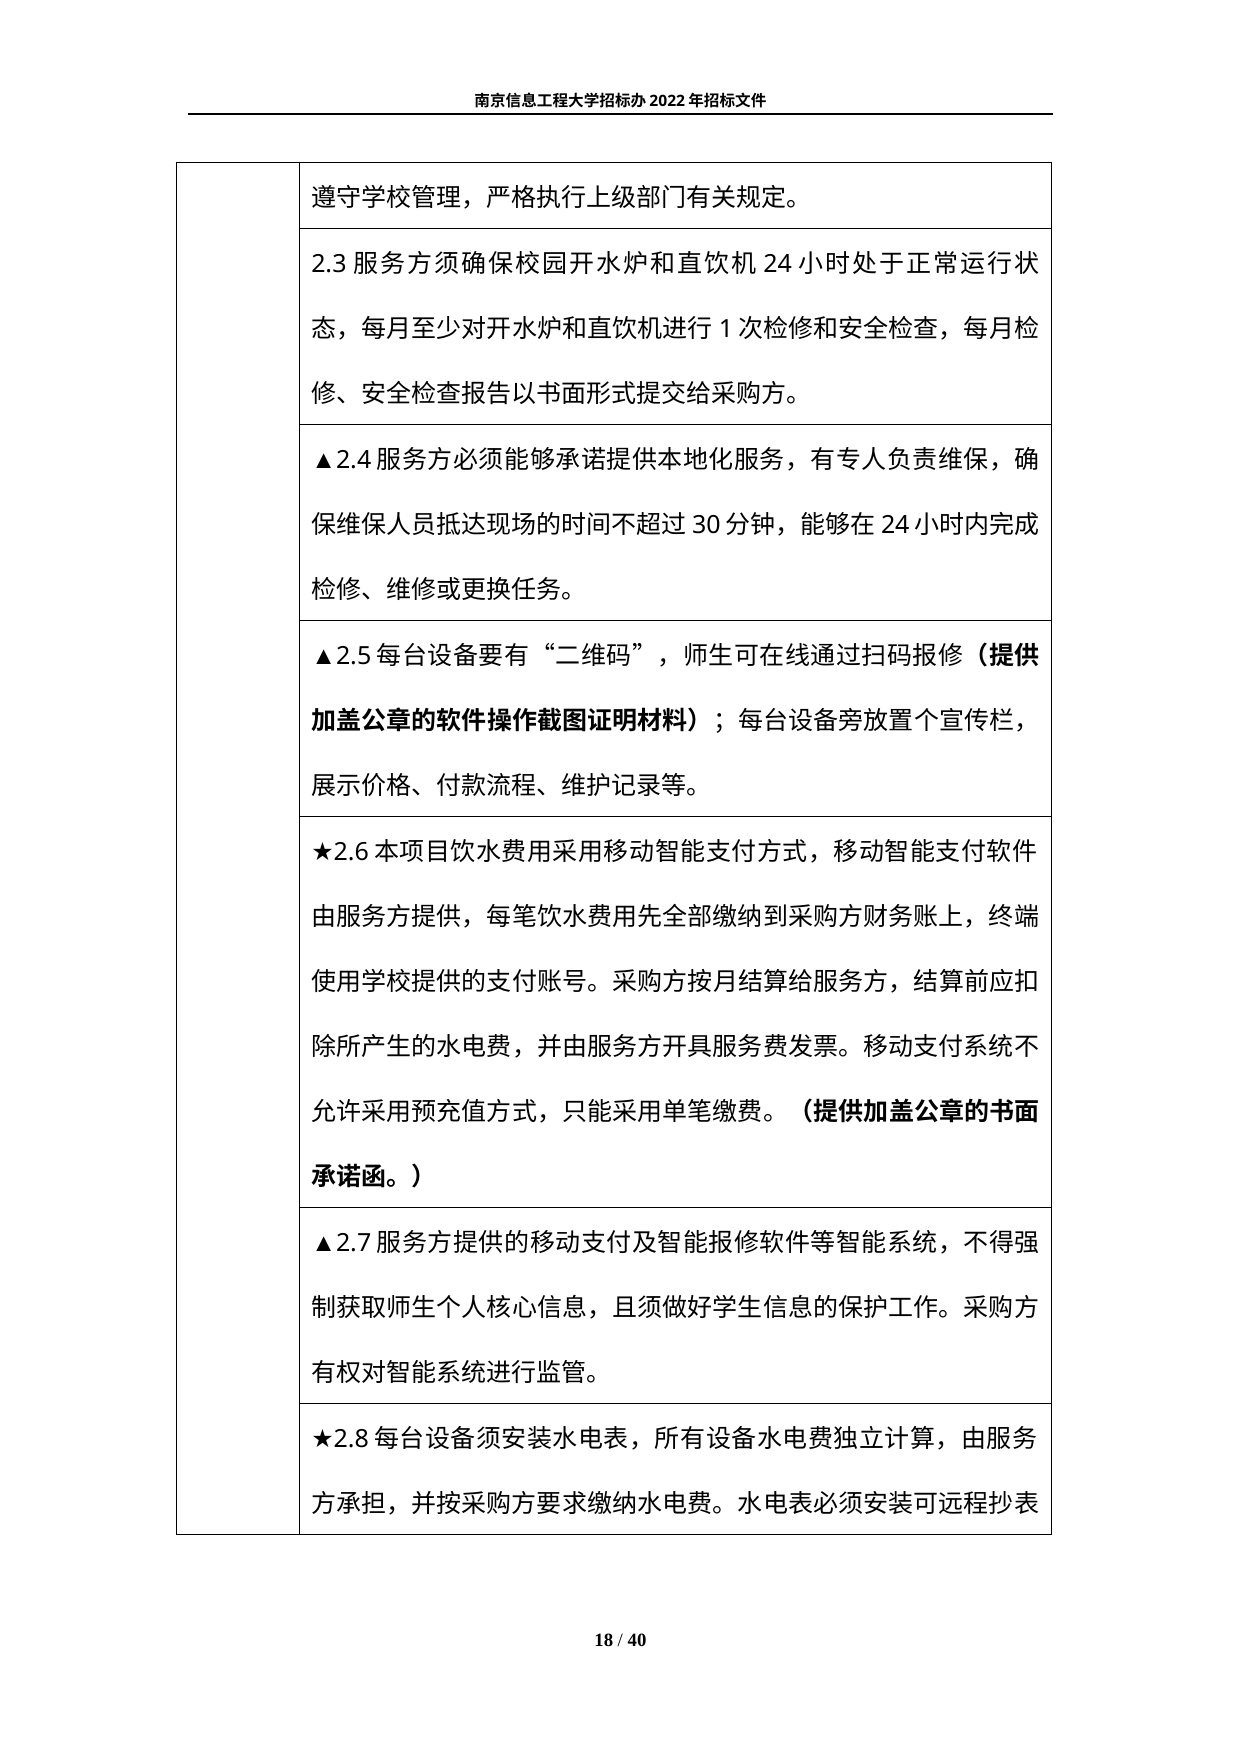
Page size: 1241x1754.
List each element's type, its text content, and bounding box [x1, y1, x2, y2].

table_cell ▲2.5每台设备要有“二维码”，师生可在线通过扫码报修（提供加盖公章的软件操作截图证明材料）；每台设备旁放置个宣传栏，展示价格、付款流程、维护记录等。 [300, 621, 1051, 816]
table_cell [300, 163, 1051, 228]
table_cell ▲2.7服务方提供的移动支付及智能报修软件等智能系统，不得强制获取师生个人核心信息，且须做好学生信息的保护工作。采购方有权对智能系统进行监管。 [300, 1208, 1051, 1403]
table_cell ▲2.4服务方必须能够承诺提供本地化服务，有专人负责维保，确保维保人员抵达现场的时间不超过30分钟，能够在24小时内完成检修、维修或更换任务。 [300, 425, 1051, 620]
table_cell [300, 1404, 1051, 1534]
table_cell 2.3服务方须确保校园开水炉和直饮机24小时处于正常运行状态，每月至少对开水炉和直饮机进行1次检修和安全检查，每月检修、安全检查报告以书面形式提交给采购方。 [300, 229, 1051, 424]
table_cell ★2.6本项目饮水费用采用移动智能支付方式，移动智能支付软件由服务方提供，每笔饮水费用先全部缴纳到采购方财务账上，终端使用学校提供的支付账号。采购方按月结算给服务方，结算前应扣除所产生的水电费，并由服务方开具服务费发票。移动支付系统不允许采用预充值方式，只能采用单笔缴费。（提供加盖公章的书面承诺函。） [300, 817, 1051, 1207]
